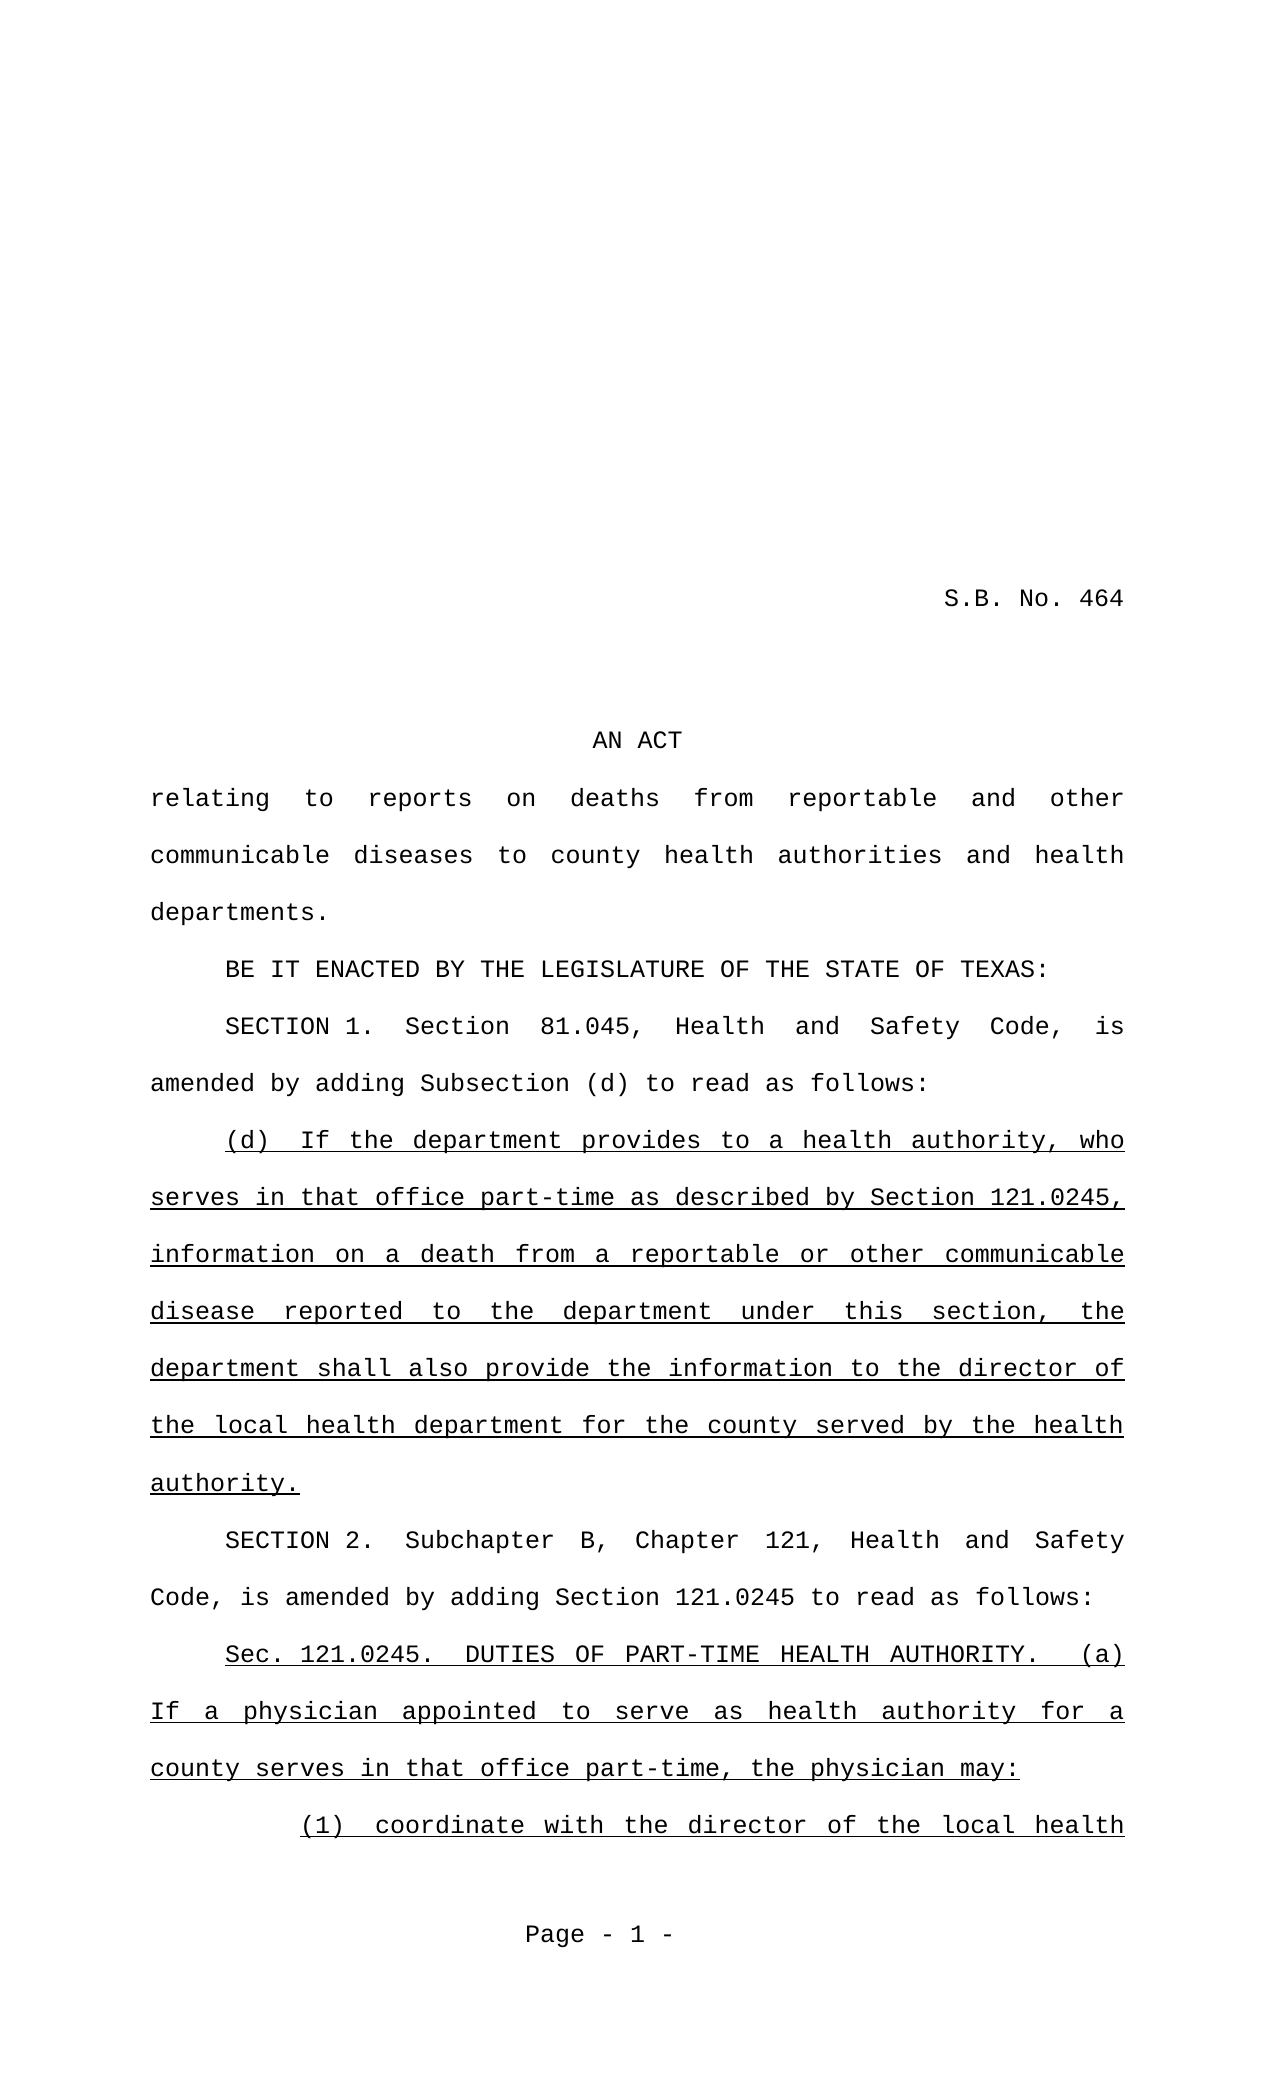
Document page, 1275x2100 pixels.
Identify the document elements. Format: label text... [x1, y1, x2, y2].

text (d) If the department provides to a health authority, who serves in that office part-time as described by Section 121.0245, information on a death from a reportable or other communicable disease reported to the department under this section, the department shall also provide the information to the director of the local health department for the county served by the health authority. [150, 1267, 1125, 1322]
text Sec. 121.0245. DUTIES OF PART-TIME HEALTH AUTHORITY. (a) If a physician appointed to serve as health authority for a county serves in that office part-time, the physician may: [150, 1641, 1125, 1722]
text S.B. No. 464 [150, 585, 1125, 614]
text (d) If the department provides to a health authority, who serves in that office part-time as described by Section 121.0245, information on a death from a reportable or other communicable disease reported to the department under this section, the department shall also provide the information to the director of the local health department for the county served by the health authority. [150, 1381, 1125, 1498]
text (d) If the department provides to a health authority, who serves in that office part-time as described by Section 121.0245, information on a death from a reportable or other communicable disease reported to the department under this section, the department shall also provide the information to the director of the local health department for the county served by the health authority. [150, 1127, 1125, 1208]
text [150, 1812, 1125, 1841]
text AN ACT [150, 728, 1125, 756]
text Sec. 121.0245. DUTIES OF PART-TIME HEALTH AUTHORITY. (a) If a physician appointed to serve as health authority for a county serves in that office part-time, the physician may: [150, 1723, 1125, 1784]
text BE IT ENACTED BY THE LEGISLATURE OF THE STATE OF TEXAS: [150, 956, 1125, 985]
text SECTION 1. Section 81.045, Health and Safety Code, is amended by adding Subsection (d) to read as follows: [150, 1013, 1125, 1099]
text relating to reports on deaths from reportable and other communicable diseases to county health authorities and health departments. [150, 785, 1125, 928]
text SECTION 2. Subchapter B, Chapter 121, Health and Safety Code, is amended by adding Section 121.0245 to read as follows: [150, 1527, 1125, 1613]
text (d) If the department provides to a health authority, who serves in that office part-time as described by Section 121.0245, information on a death from a reportable or other communicable disease reported to the department under this section, the department shall also provide the information to the director of the local health department for the county served by the health authority. [150, 1324, 1125, 1379]
text (d) If the department provides to a health authority, who serves in that office part-time as described by Section 121.0245, information on a death from a reportable or other communicable disease reported to the department under this section, the department shall also provide the information to the director of the local health department for the county served by the health authority. [150, 1210, 1125, 1265]
